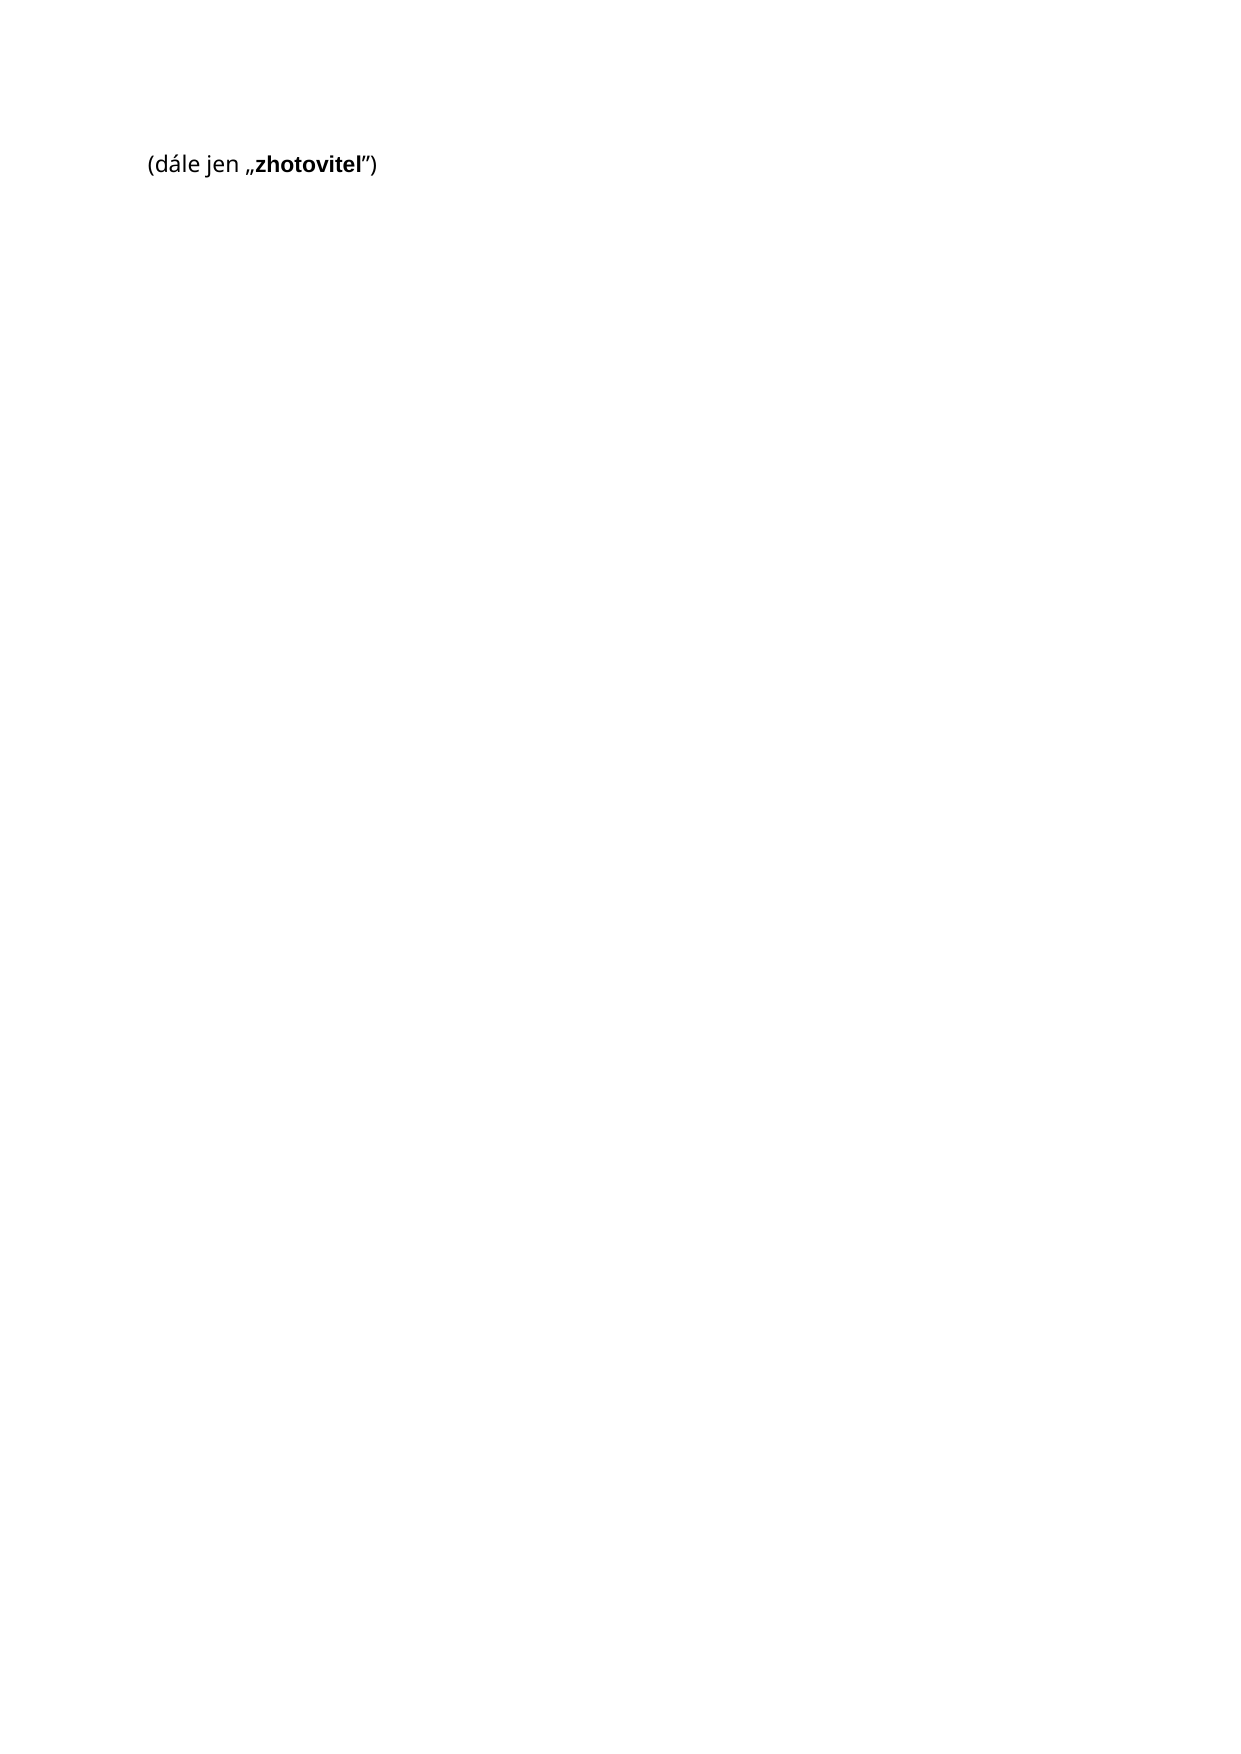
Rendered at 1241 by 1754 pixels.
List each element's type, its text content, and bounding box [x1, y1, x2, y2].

text (dále jen „zhotovitel”) [148, 148, 1093, 179]
